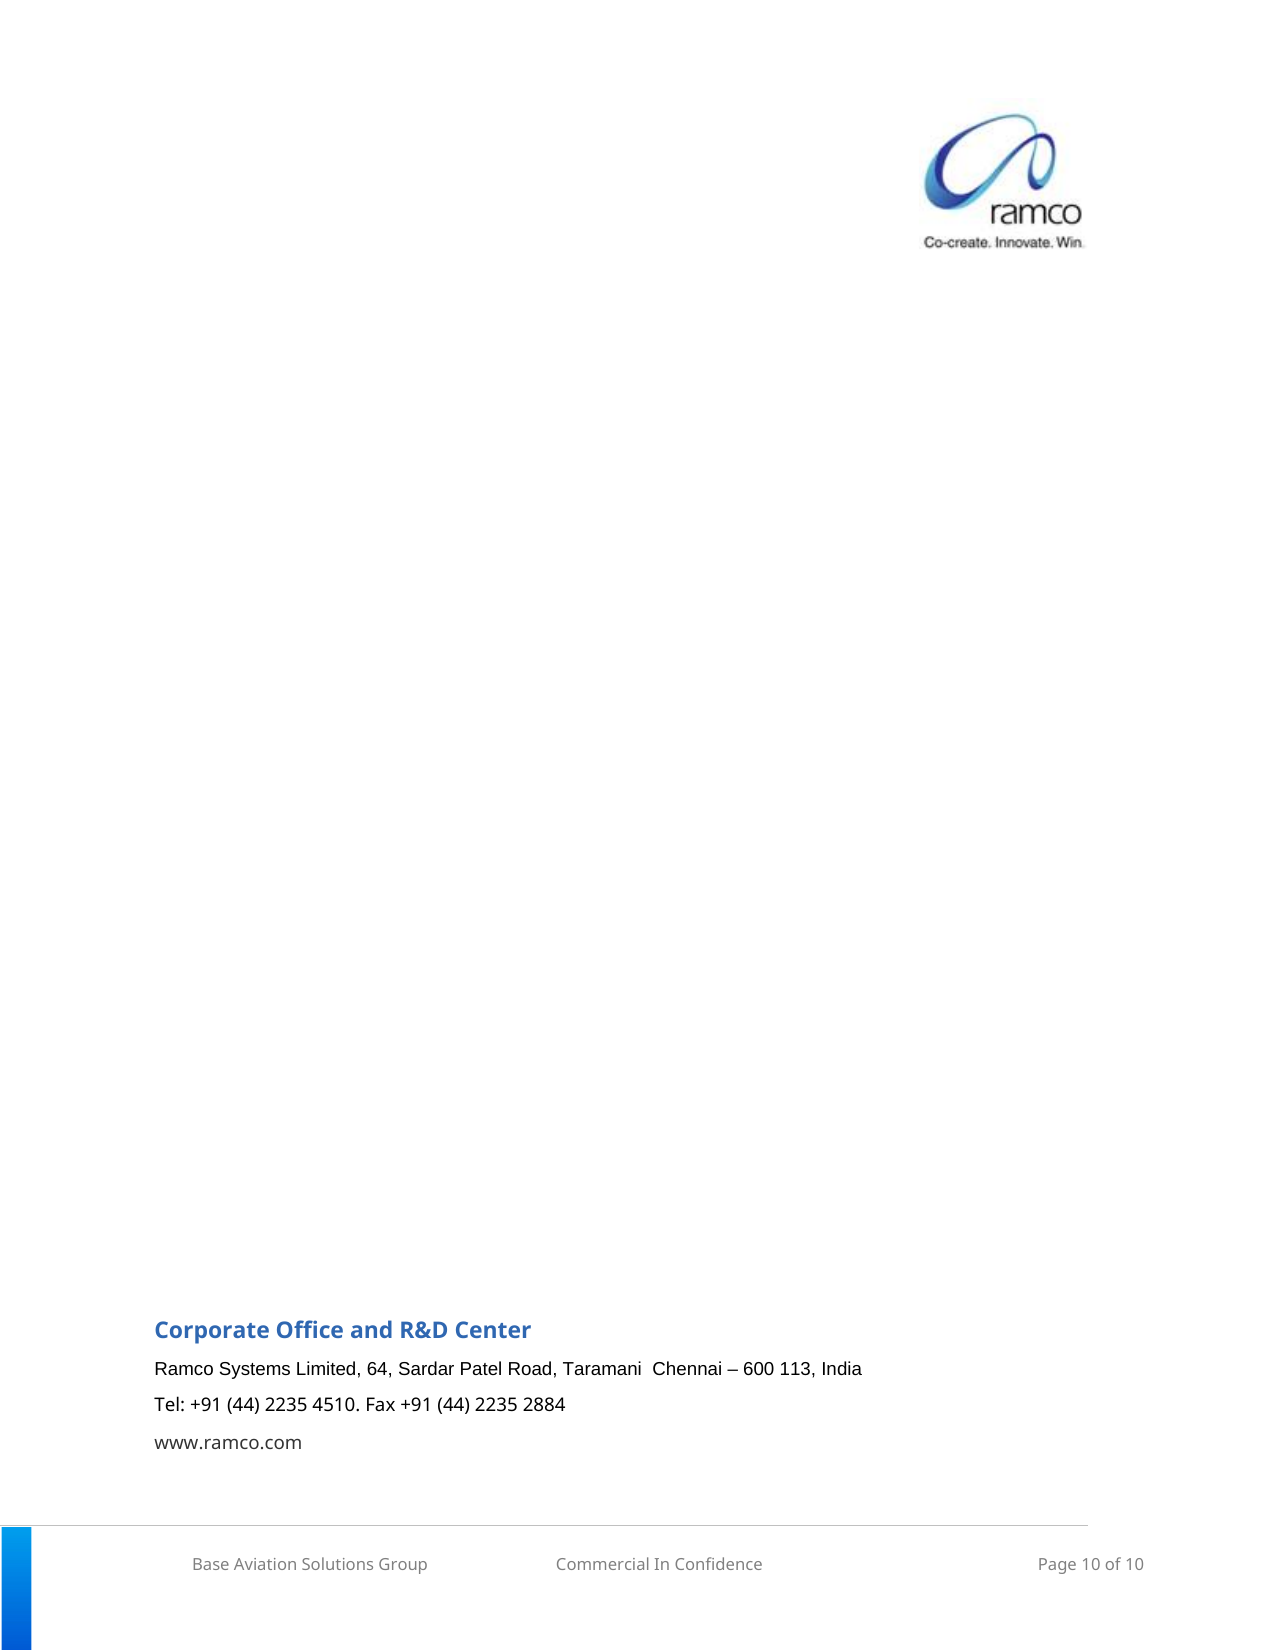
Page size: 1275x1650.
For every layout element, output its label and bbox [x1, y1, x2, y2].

picture [1, 1539, 32, 1650]
picture [918, 98, 1088, 268]
